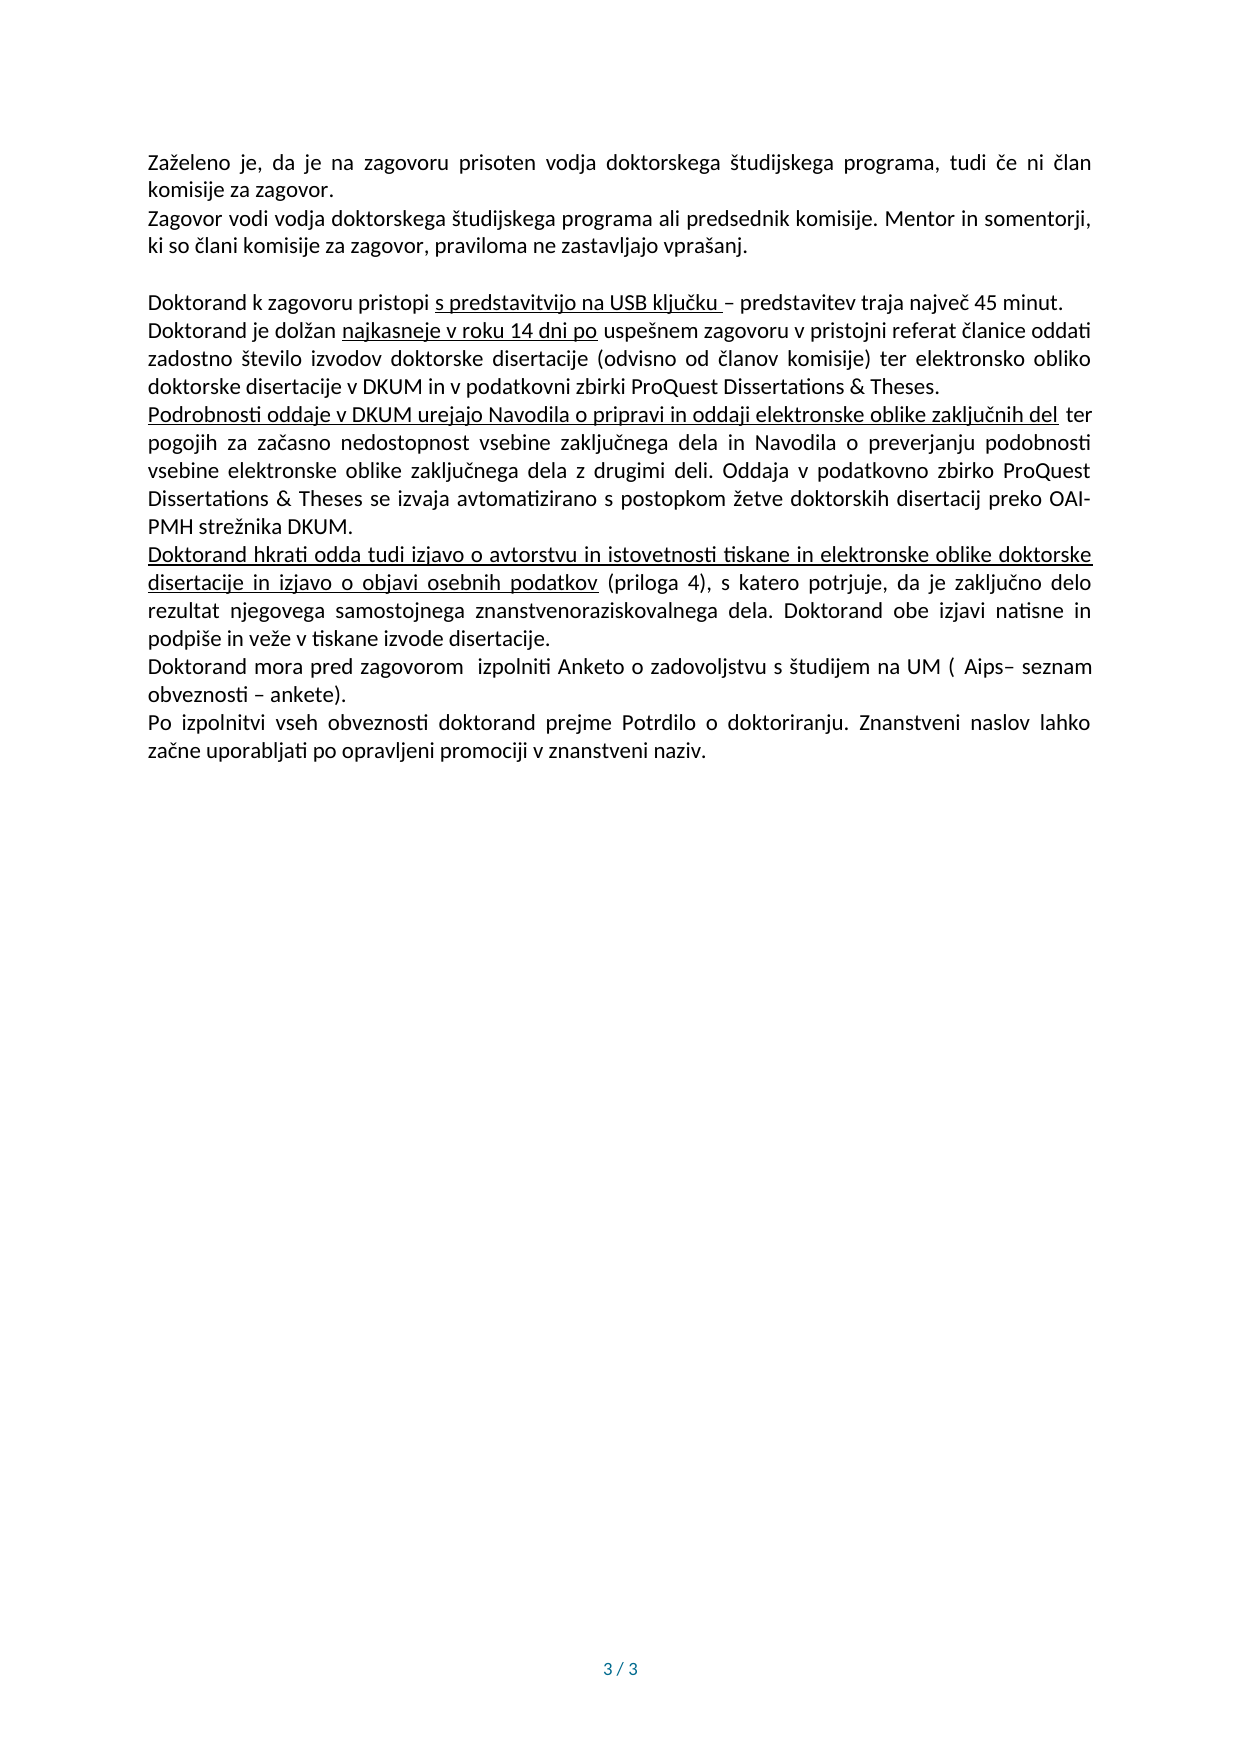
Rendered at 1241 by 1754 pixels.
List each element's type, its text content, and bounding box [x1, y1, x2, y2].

text Podrobnosti oddaje v DKUM urejajo Navodila o pripravi in oddaji elektronske oblike zaključnih del ter pogojih za začasno nedostopnost vsebine zaključnega dela in Navodila o preverjanju podobnosti vsebine elektronske oblike zaključnega dela z drugimi deli. Oddaja v podatkovno zbirko ProQuest Dissertations & Theses se izvaja avtomatizirano s postopkom žetve doktorskih disertacij preko OAI-PMH strežnika DKUM. [148, 400, 1093, 540]
text Doktorand hkrati odda tudi izjavo o avtorstvu in istovetnosti tiskane in elektronske oblike doktorske disertacije in izjavo o objavi osebnih podatkov (priloga 4), s katero potrjuje, da je zaključno delo rezultat njegovega samostojnega znanstvenoraziskovalnega dela. Doktorand obe izjavi natisne in podpiše in veže v tiskane izvode disertacije. [148, 566, 1093, 652]
text Doktorand hkrati odda tudi izjavo o avtorstvu in istovetnosti tiskane in elektronske oblike doktorske disertacije in izjavo o objavi osebnih podatkov (priloga 4), s katero potrjuje, da je zaključno delo rezultat njegovega samostojnega znanstvenoraziskovalnega dela. Doktorand obe izjavi natisne in podpiše in veže v tiskane izvode disertacije. [148, 540, 1093, 564]
list Doktorand k zagovoru pristopi s predstavitvijo na USB ključku – predstavitev traja največ 45 minut. [148, 288, 1093, 316]
text Zagovor vodi vodja doktorskega študijskega programa ali predsednik komisije. Mentor in somentorji, ki so člani komisije za zagovor, praviloma ne zastavljajo vprašanj. [148, 204, 1093, 260]
text Zaželeno je, da je na zagovoru prisoten vodja doktorskega študijskega programa, tudi če ni član komisije za zagovor. [148, 148, 1093, 204]
text Doktorand mora pred zagovorom izpolniti Anketo o zadovoljstvu s študijem na UM ( Aips– seznam obveznosti – ankete). [148, 652, 1093, 708]
text Doktorand je dolžan najkasneje v roku 14 dni po uspešnem zagovoru v pristojni referat članice oddati zadostno število izvodov doktorske disertacije (odvisno od članov komisije) ter elektronsko obliko doktorske disertacije v DKUM in v podatkovni zbirki ProQuest Dissertations & Theses. [148, 316, 1093, 400]
list Po izpolnitvi vseh obveznosti doktorand prejme Potrdilo o doktoriranju. Znanstveni naslov lahko začne uporabljati po opravljeni promociji v znanstveni naziv. [148, 708, 1093, 764]
